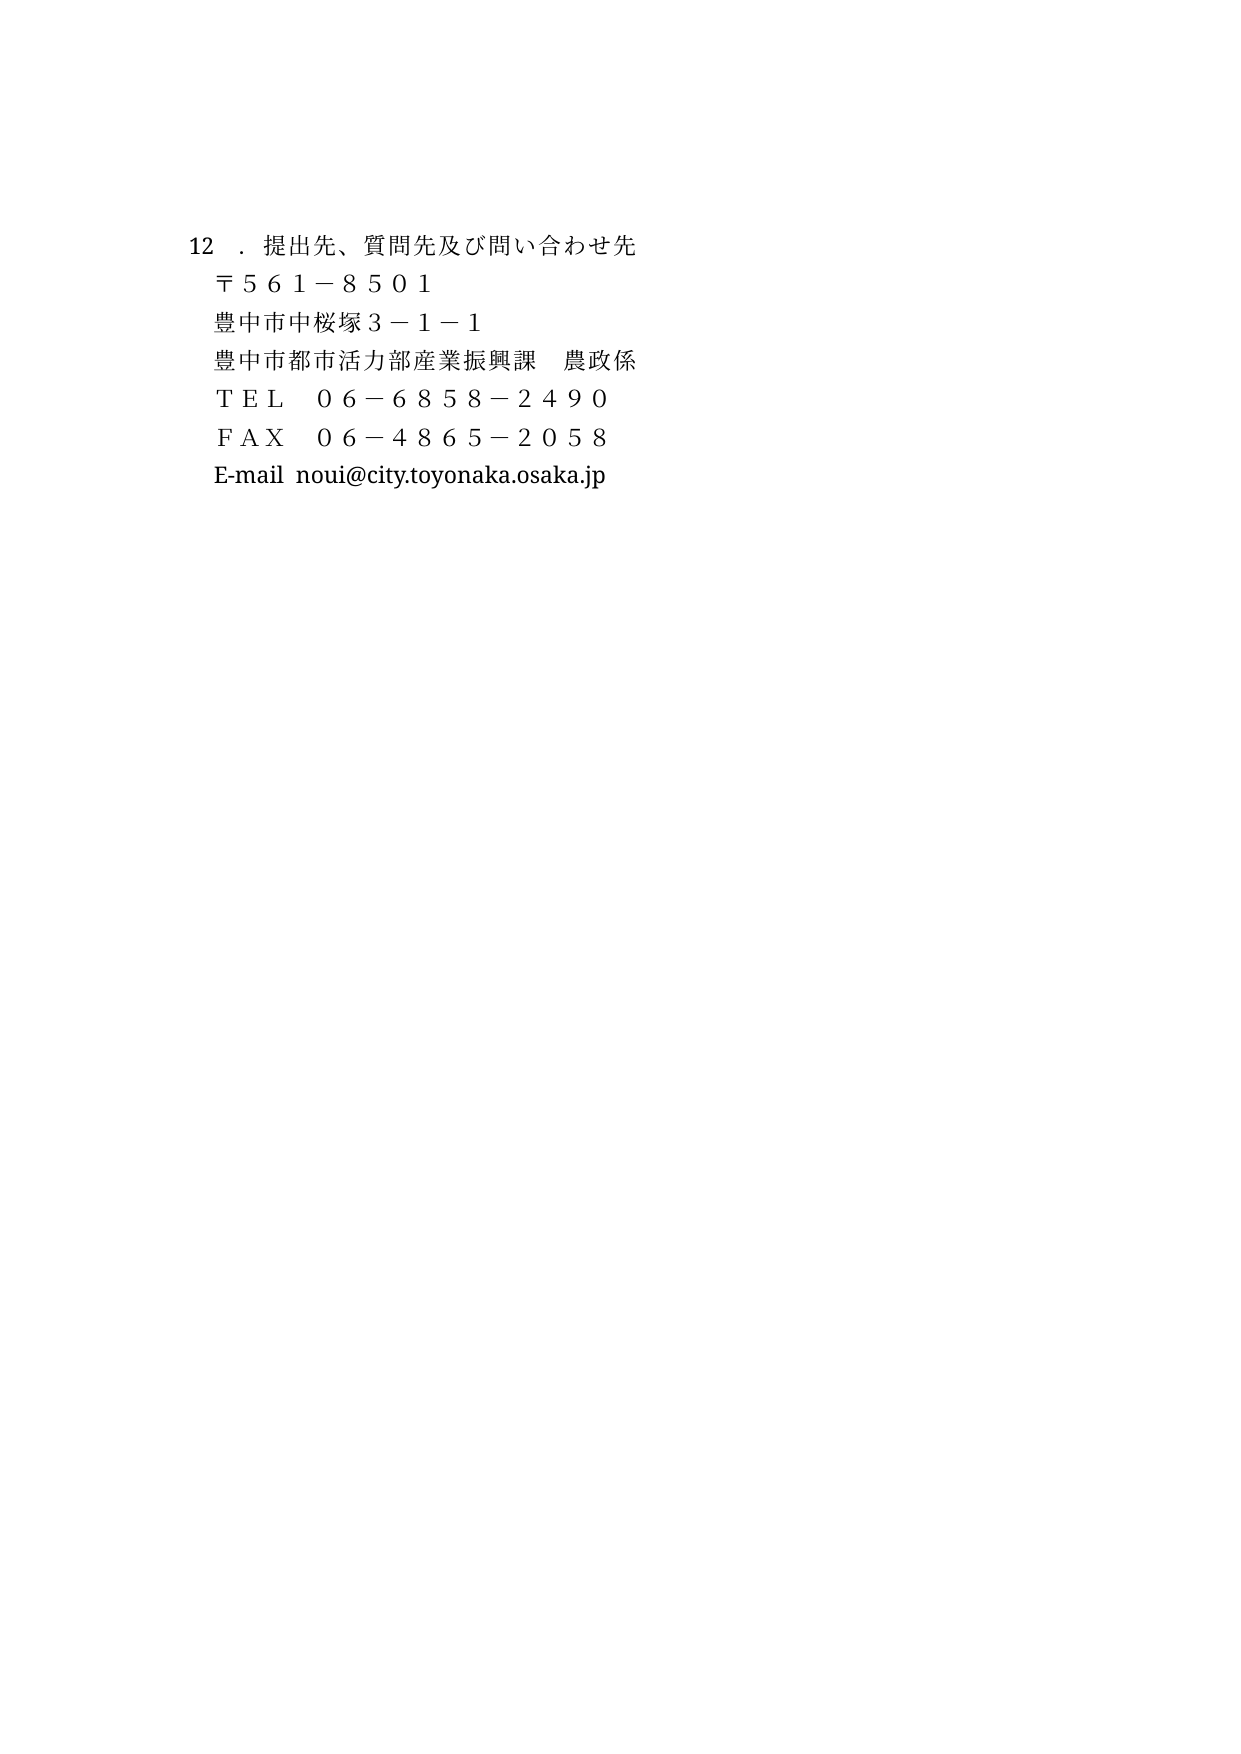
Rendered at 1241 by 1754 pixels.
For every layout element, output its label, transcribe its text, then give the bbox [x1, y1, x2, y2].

text ＦＡＸ ０６－４８６５－２０５８ [188, 417, 1063, 455]
text E-mail noui@city.toyonaka.osaka.jp [188, 455, 1063, 494]
text 豊中市都市活力部産業振興課 農政係 [188, 340, 1063, 379]
text 豊中市中桜塚３－１－１ [188, 302, 1063, 340]
text 12．提出先、質問先及び問い合わせ先 [188, 225, 1063, 264]
text 〒５６１－８５０１ [188, 264, 1063, 302]
text ＴＥＬ ０６－６８５８－２４９０ [188, 379, 1063, 417]
